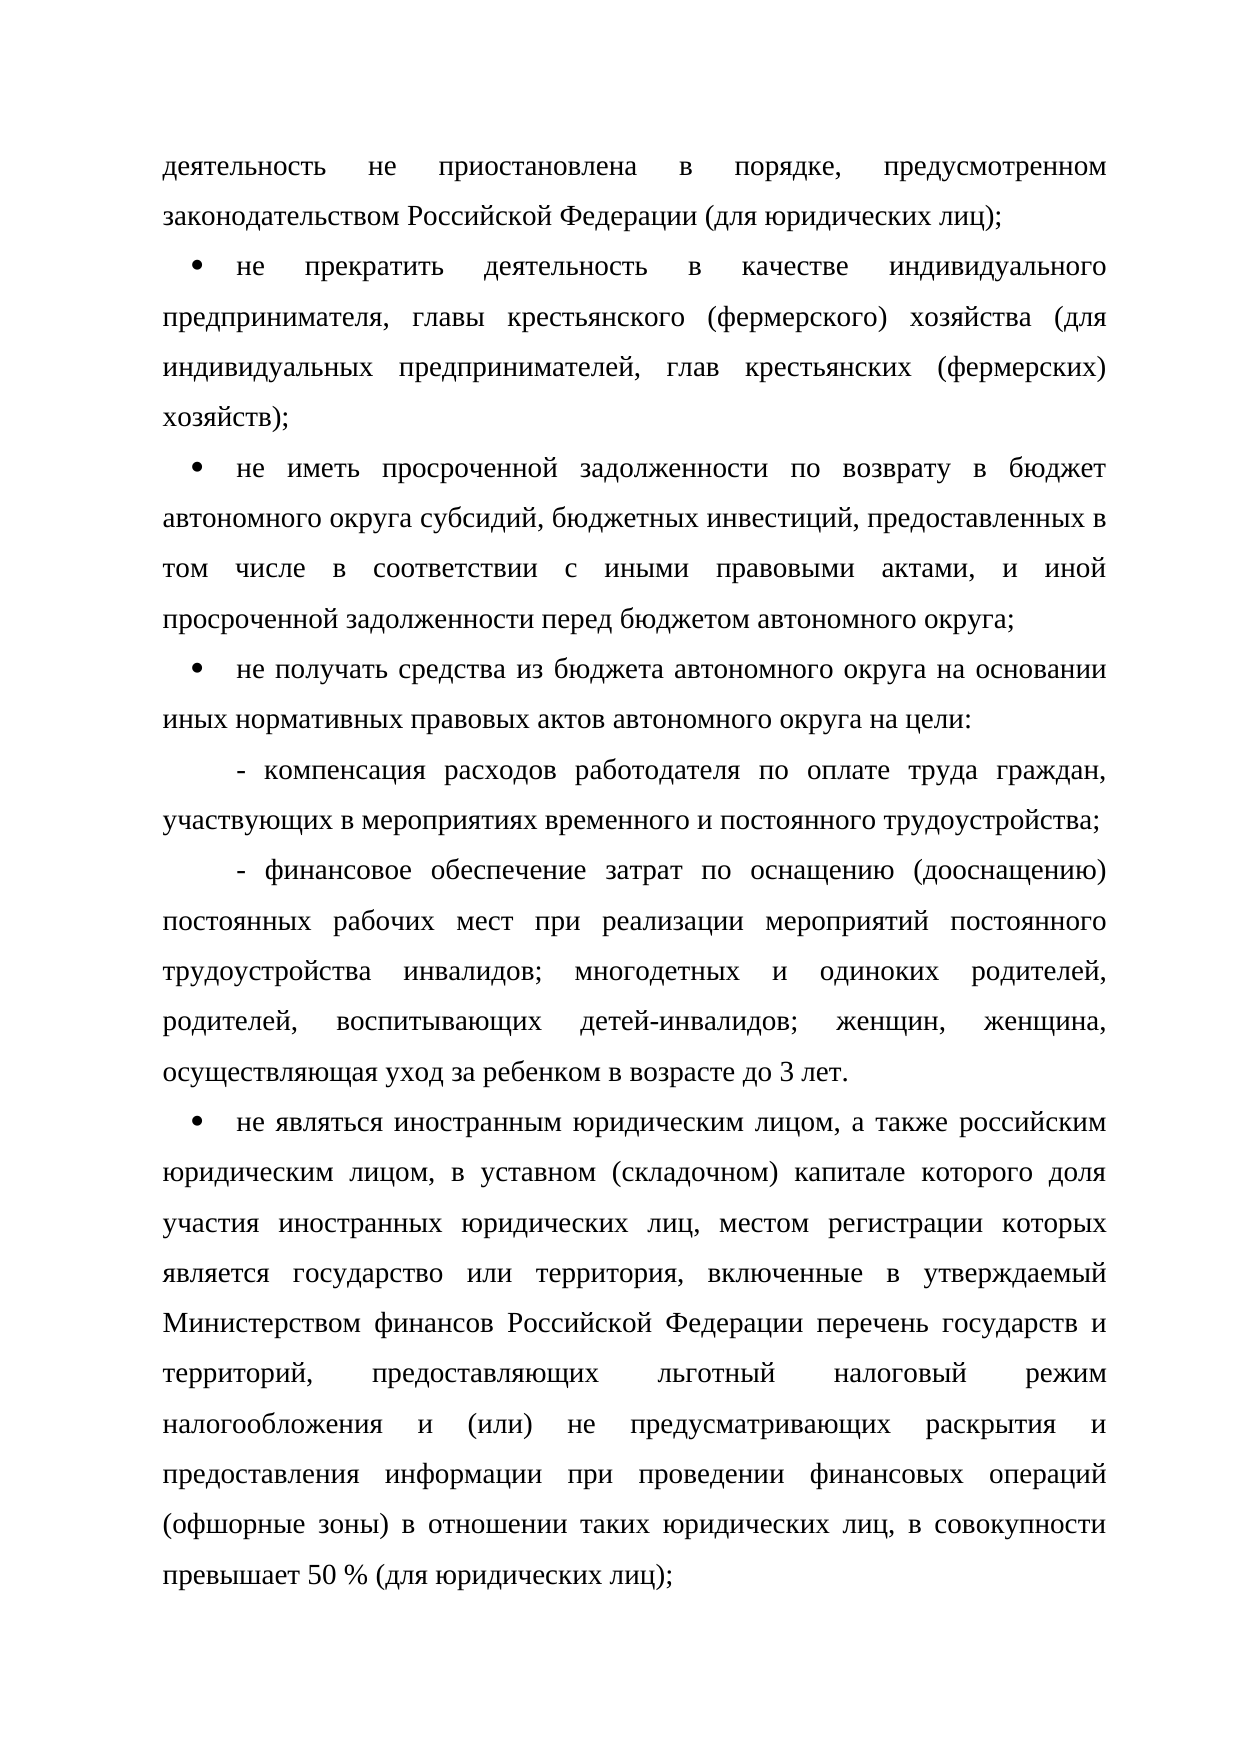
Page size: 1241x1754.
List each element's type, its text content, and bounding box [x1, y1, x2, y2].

text - компенсация расходов работодателя по оплате труда граждан, участвующих в мероприятиях временного и постоянного трудоустройства; [162, 752, 1107, 836]
list не получать средства из бюджета автономного округа на основании иных нормативных правовых актов автономного округа на цели: [162, 651, 1107, 735]
text - финансовое обеспечение затрат по оснащению (дооснащению) постоянных рабочих мест при реализации мероприятий постоянного трудоустройства инвалидов; многодетных и одиноких родителей, родителей, воспитывающих детей-инвалидов; женщин, женщина, осуществляющая уход за ребенком в возрасте до 3 лет. [162, 852, 1107, 1087]
list не являться иностранным юридическим лицом, а также российским юридическим лицом, в уставном (складочном) капитале которого доля участия иностранных юридических лиц, местом регистрации которых является государство или территория, включенные в утверждаемый Министерством финансов Российской Федерации перечень государств и территорий, предоставляющих льготный налоговый режим налогообложения и (или) не предусматривающих раскрытия и предоставления информации при проведении финансовых операций (офшорные зоны) в отношении таких юридических лиц, в совокупности превышает 50 % (для юридических лиц); [162, 1104, 1107, 1590]
list не иметь просроченной задолженности по возврату в бюджет автономного округа субсидий, бюджетных инвестиций, предоставленных в том числе в соответствии с иными правовыми актами, и иной просроченной задолженности перед бюджетом автономного округа; [162, 450, 1107, 634]
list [162, 148, 1107, 232]
list не прекратить деятельность в качестве индивидуального предпринимателя, главы крестьянского (фермерского) хозяйства (для индивидуальных предпринимателей, глав крестьянских (фермерских) хозяйств); [162, 248, 1107, 433]
